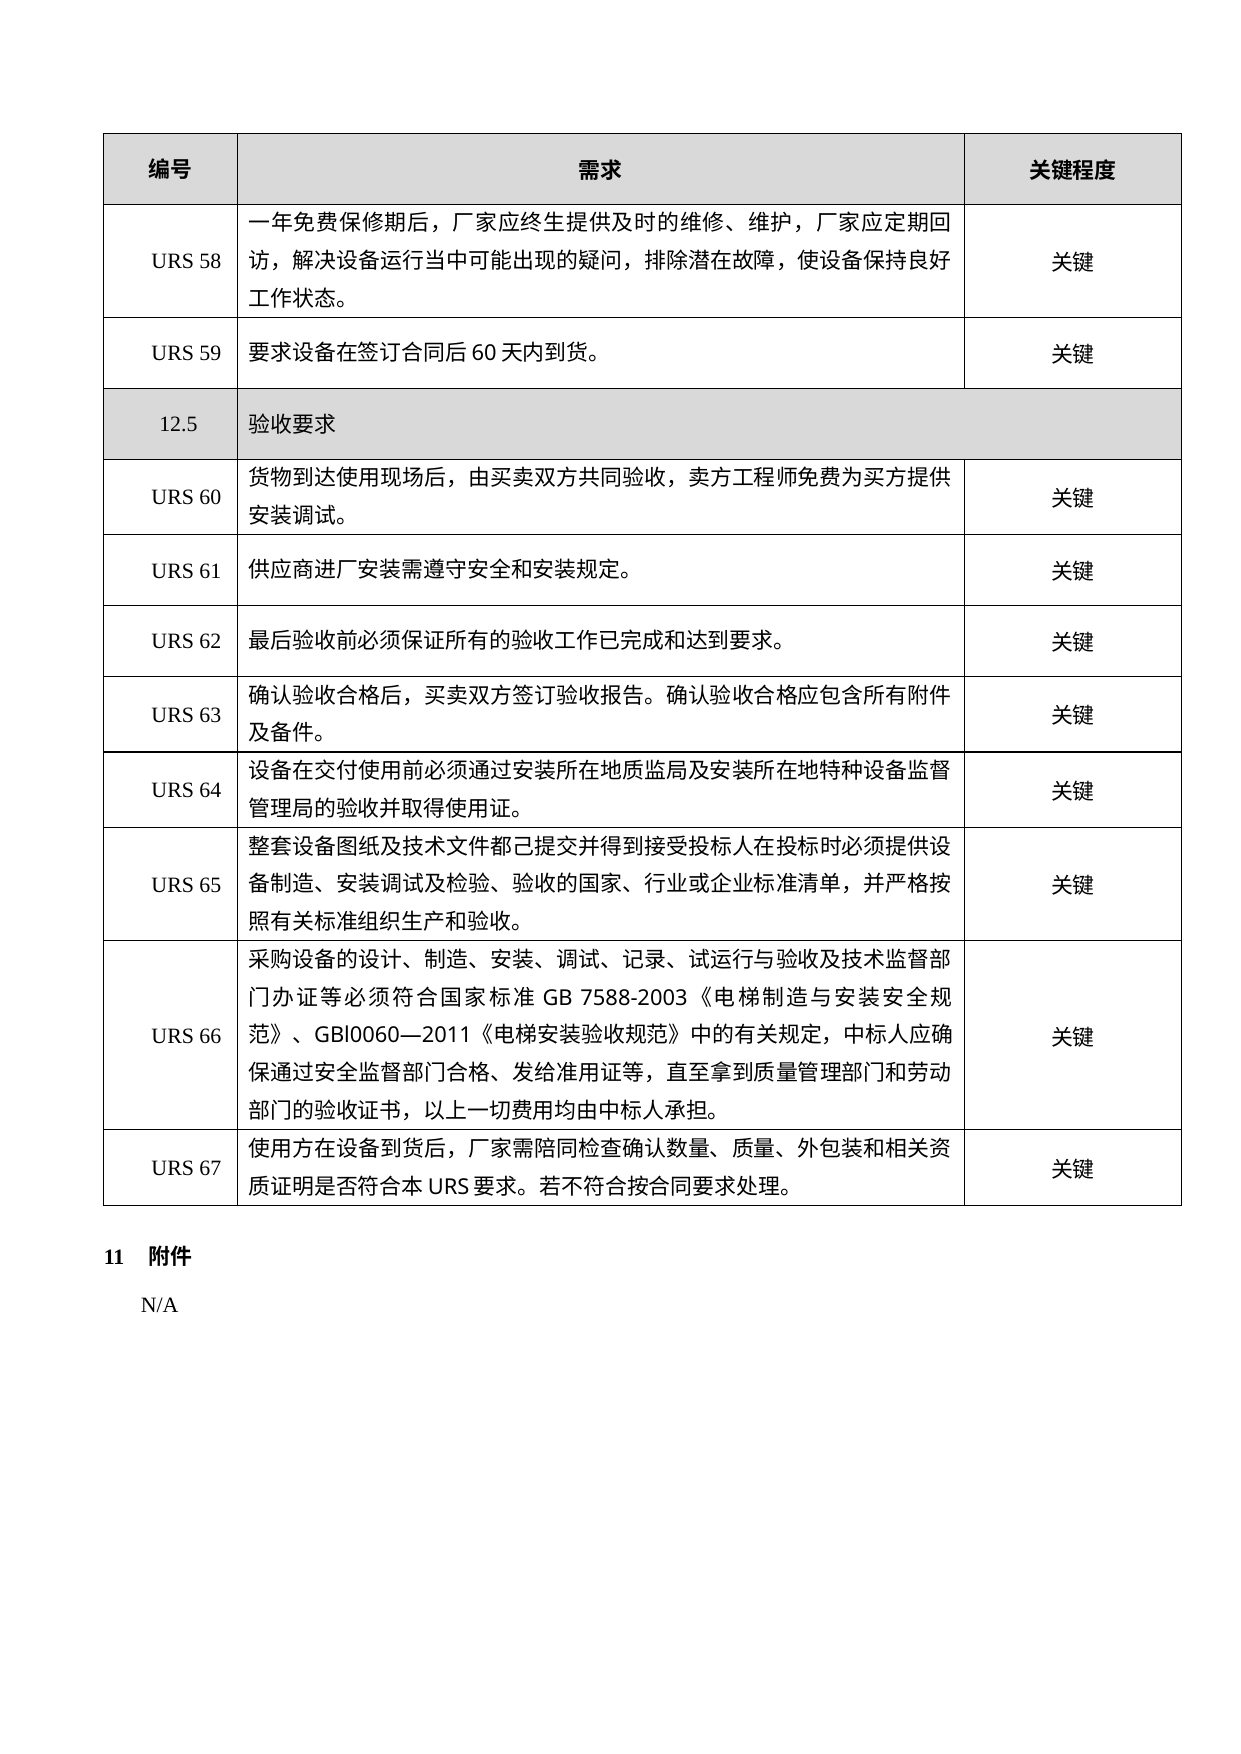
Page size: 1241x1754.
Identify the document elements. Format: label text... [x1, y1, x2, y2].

list 附件 [103, 1239, 1181, 1272]
table_cell 关键 [965, 753, 1181, 827]
table_cell 关键 [965, 535, 1181, 605]
table_cell 验收要求 [238, 389, 1181, 459]
table_cell 关键 [965, 941, 1181, 1129]
table_cell 关键 [965, 1130, 1181, 1205]
table_header 编号 [104, 134, 237, 204]
table_cell [104, 535, 237, 605]
table_cell 确认验收合格后，买卖双方签订验收报告。确认验收合格应包含所有附件及备件。 [238, 677, 964, 751]
table_cell 使用方在设备到货后，厂家需陪同检查确认数量、质量、外包装和相关资质证明是否符合本URS要求。若不符合按合同要求处理。 [238, 1130, 964, 1205]
table_header 关键程度 [965, 134, 1181, 204]
table_cell 采购设备的设计、制造、安装、调试、记录、试运行与验收及技术监督部门办证等必须符合国家标准GB 7588-2003《电梯制造与安装安全规范》、GBl0060—2011《电梯安装验收规范》中的有关规定，中标人应确保通过安全监督部门合格、发给准用证等，直至拿到质量管理部门和劳动部门的验收证书，以上一切费用均由中标人承担。 [238, 941, 964, 1129]
table_cell [104, 389, 237, 459]
text N/A [141, 1288, 1181, 1321]
table_cell 关键 [965, 606, 1181, 676]
table_header 需求 [238, 134, 964, 204]
table_cell 整套设备图纸及技术文件都己提交并得到接受投标人在投标时必须提供设备制造、安装调试及检验、验收的国家、行业或企业标准清单，并严格按照有关标准组织生产和验收。 [238, 828, 964, 940]
table_cell [104, 318, 237, 388]
table_cell [104, 1130, 237, 1205]
table_cell 要求设备在签订合同后60天内到货。 [238, 318, 964, 388]
table_cell 货物到达使用现场后，由买卖双方共同验收，卖方工程师免费为买方提供安装调试。 [238, 460, 964, 534]
table_cell 一年免费保修期后，厂家应终生提供及时的维修、维护，厂家应定期回访，解决设备运行当中可能出现的疑问，排除潜在故障，使设备保持良好工作状态。 [238, 205, 964, 317]
table_cell 供应商进厂安装需遵守安全和安装规定。 [238, 535, 964, 605]
table_cell [104, 205, 237, 317]
table_cell 关键 [965, 205, 1181, 317]
table_cell 关键 [965, 318, 1181, 388]
table_cell [104, 606, 237, 676]
table_cell [104, 828, 237, 940]
table_cell [104, 941, 237, 1129]
table_cell 关键 [965, 677, 1181, 751]
table_cell 关键 [965, 828, 1181, 940]
table_cell 关键 [965, 460, 1181, 534]
table_cell 最后验收前必须保证所有的验收工作已完成和达到要求。 [238, 606, 964, 676]
table_cell [104, 753, 237, 827]
table_cell 设备在交付使用前必须通过安装所在地质监局及安装所在地特种设备监督管理局的验收并取得使用证。 [238, 753, 964, 827]
table_cell [104, 677, 237, 751]
table_cell [104, 460, 237, 534]
